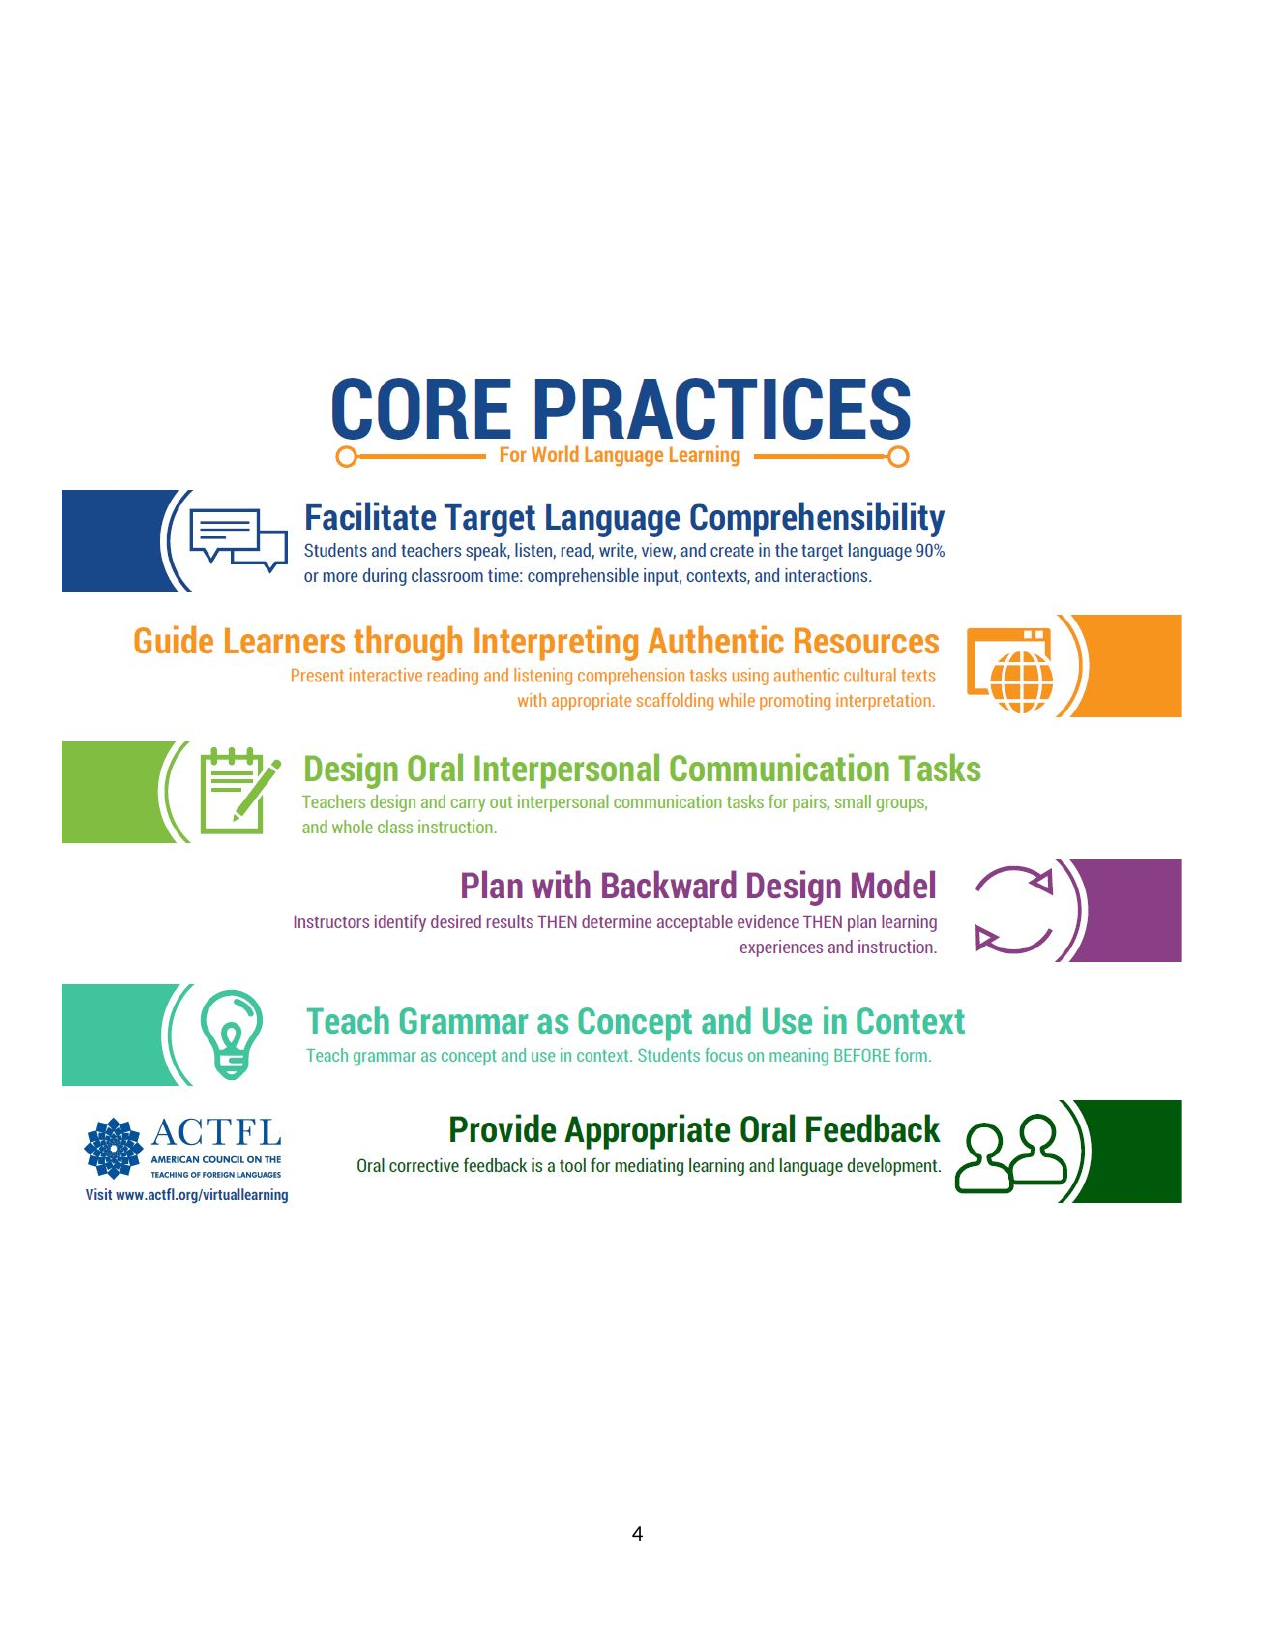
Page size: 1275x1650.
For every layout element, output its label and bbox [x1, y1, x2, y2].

picture [62, 356, 1182, 1213]
